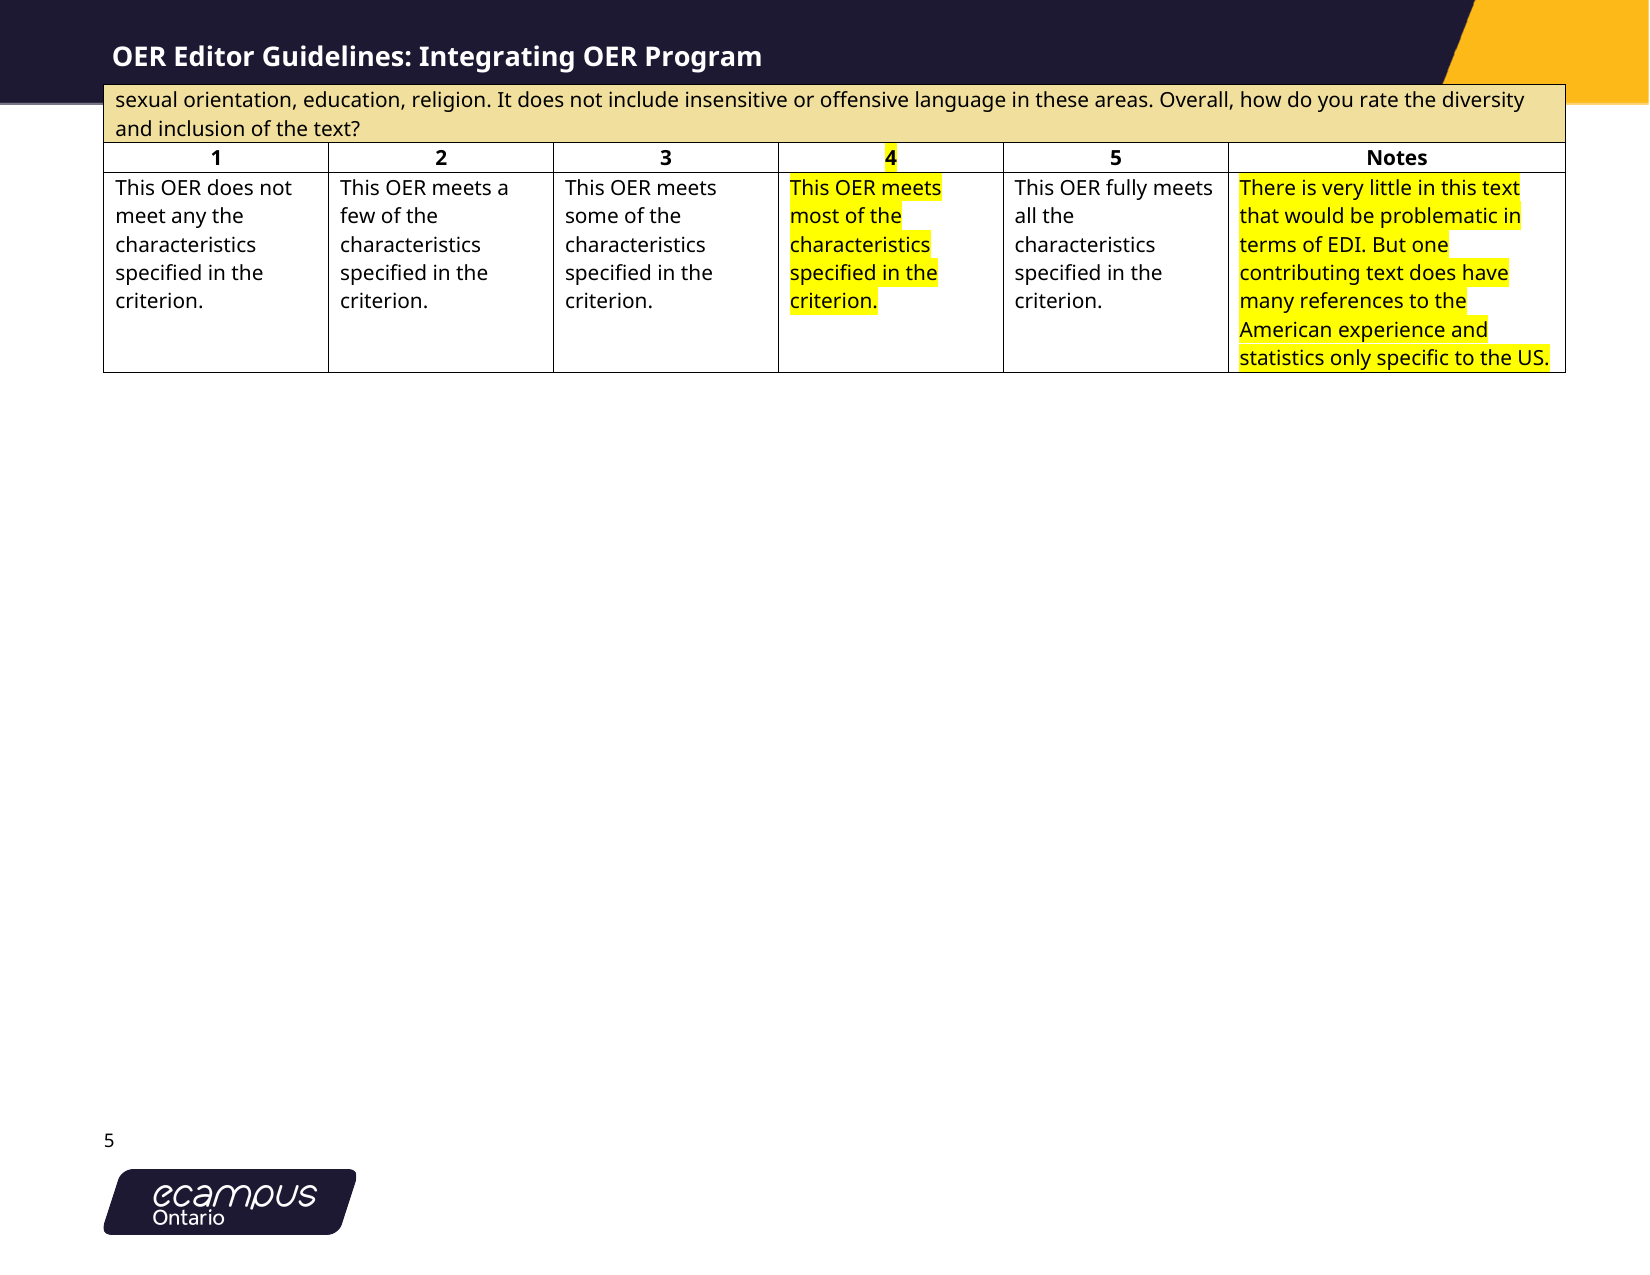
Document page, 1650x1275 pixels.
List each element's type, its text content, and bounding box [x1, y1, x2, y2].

table_cell This OER meets some of the characteristics specified in the criterion. [554, 173, 778, 372]
table_cell There is very little in this text that would be problematic in terms of EDI. But one contributing text does have many references to the American experience and statistics only specific to the US. [1229, 173, 1565, 372]
table_cell 4 [779, 143, 885, 172]
table_cell This OER meets most of the characteristics specified in the criterion. [779, 173, 1003, 372]
picture [0, 0, 1649, 105]
table_cell This OER fully meets all the characteristics specified in the criterion. [1004, 173, 1228, 372]
table_cell Notes [1229, 143, 1565, 172]
table_cell 3 [554, 143, 778, 172]
table_cell 2 [329, 143, 553, 172]
table_cell This OER does not meet any the characteristics specified in the criterion. [104, 173, 328, 372]
table_cell 1 [104, 143, 328, 172]
table_cell This OER meets a few of the characteristics specified in the criterion. [329, 173, 553, 372]
picture [103, 1169, 357, 1235]
table_cell 5 [1004, 143, 1228, 172]
table_cell 4 [897, 143, 1003, 172]
